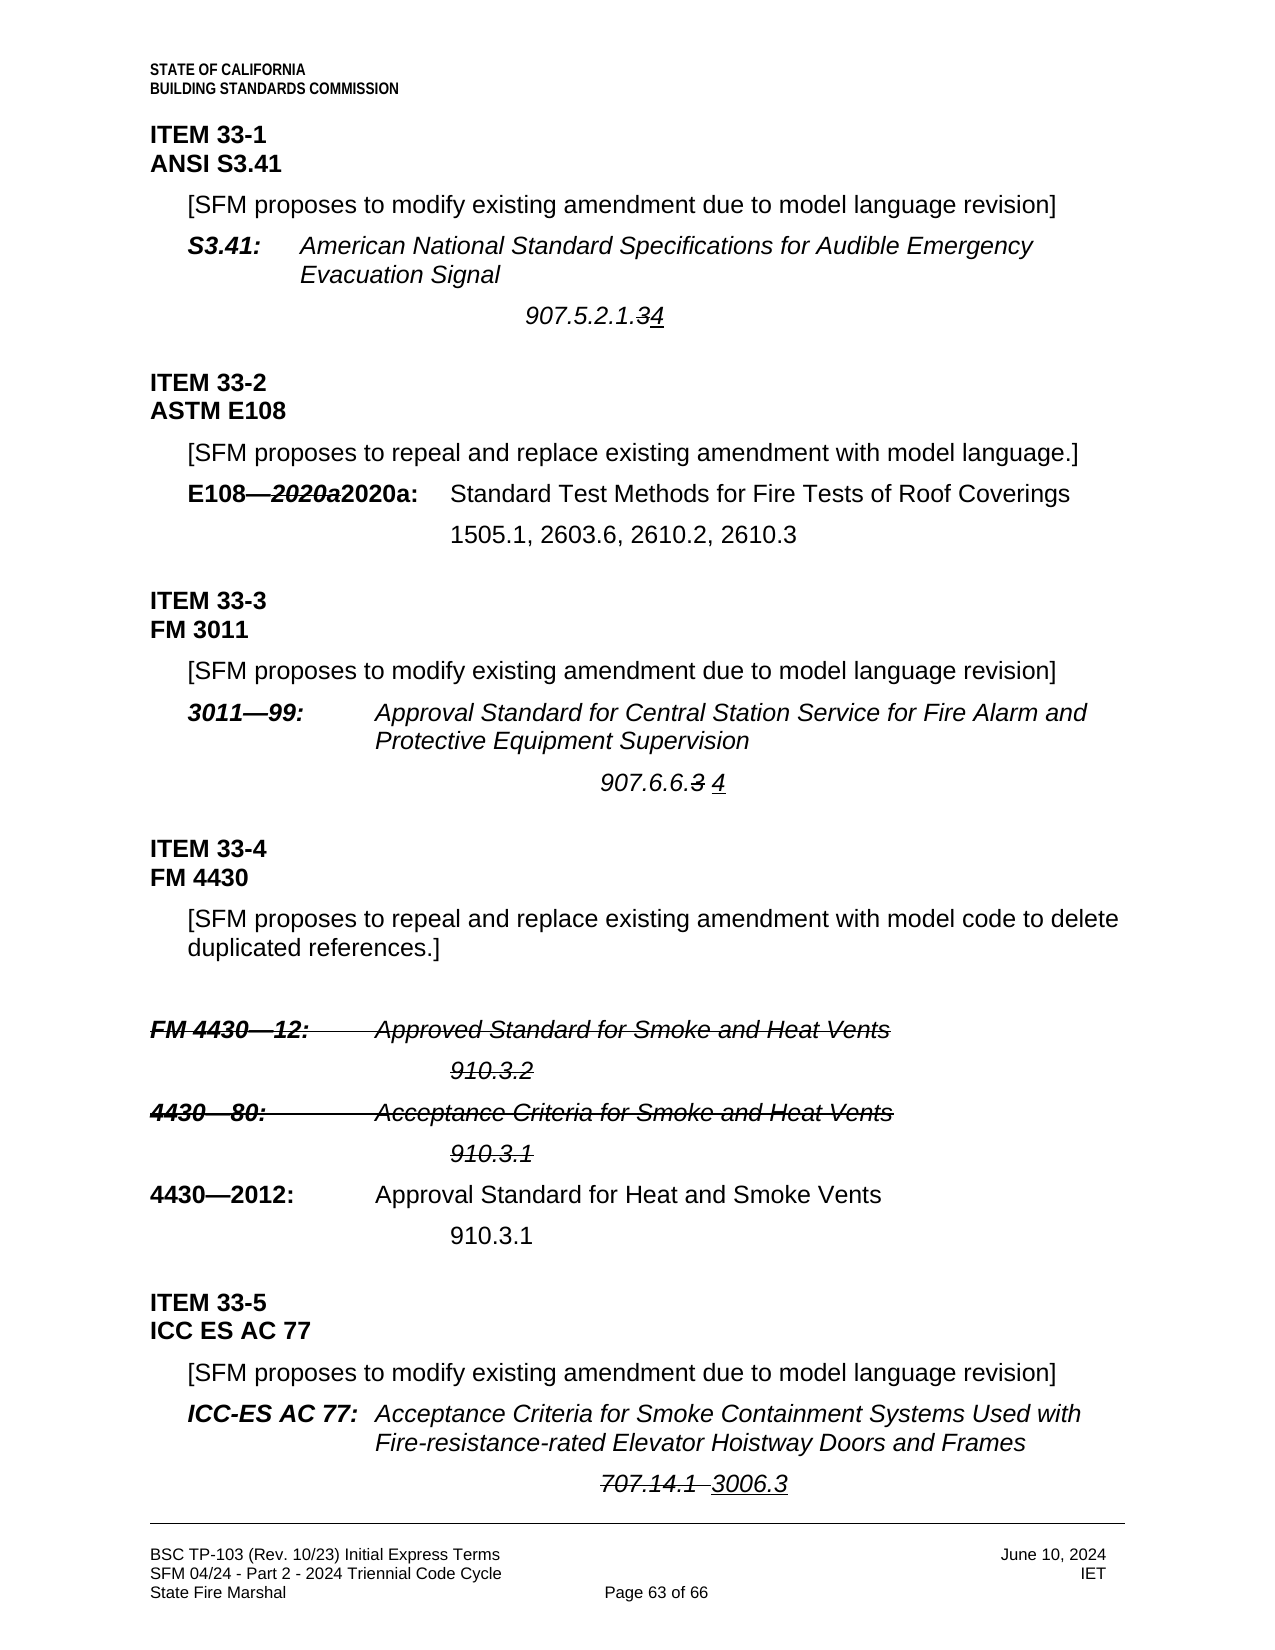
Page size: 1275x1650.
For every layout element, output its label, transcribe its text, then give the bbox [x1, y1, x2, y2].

text 910.3.2 [375, 1056, 1125, 1085]
text [SFM proposes to modify existing amendment due to model language revision] [150, 656, 1125, 685]
subtitle ITEM 33-3 FM 3011 [150, 586, 1125, 644]
text ICC-ES AC 77: Acceptance Criteria for Smoke Containment Systems Used with Fire-resistance-rated Elevator Hoistway Doors and Frames [187, 1399, 1125, 1456]
text 910.3.1 [375, 1221, 1125, 1250]
text 4430—2012: Approval Standard for Heat and Smoke Vents [150, 1180, 1125, 1209]
text 907.6.6.3 4 [525, 767, 1125, 796]
text [SFM proposes to repeal and replace existing amendment with model code to delete duplicated references.] [187, 904, 1125, 961]
subtitle ITEM 33-2 ASTM E108 [150, 367, 1125, 425]
text 4430—80: Acceptance Criteria for Smoke and Heat Vents [150, 1097, 1125, 1126]
text [SFM proposes to modify existing amendment due to model language revision] [150, 1357, 1125, 1386]
subtitle ITEM 33-5 ICC ES AC 77 [150, 1287, 1125, 1345]
subtitle ITEM 33-1 ANSI S3.41 [150, 120, 1125, 177]
text 707.14.1 3006.3 [525, 1469, 1125, 1497]
text S3.41: American National Standard Specifications for Audible Emergency Evacuation Signal [187, 231, 1125, 289]
text 910.3.1 [375, 1139, 1125, 1167]
text E108—2020a2020a: Standard Test Methods for Fire Tests of Roof Coverings [150, 479, 1125, 507]
text 907.5.2.1.34 [450, 301, 1125, 330]
text [SFM proposes to modify existing amendment due to model language revision] [150, 190, 1125, 219]
text FM 4430—12: Approved Standard for Smoke and Heat Vents [150, 1015, 1125, 1044]
text [SFM proposes to repeal and replace existing amendment with model language.] [187, 437, 1125, 466]
subtitle ITEM 33-4 FM 4430 [150, 834, 1125, 891]
text 1505.1, 2603.6, 2610.2, 2610.3 [375, 520, 1125, 549]
text 3011—99: Approval Standard for Central Station Service for Fire Alarm and Protective Equipment Supervision [187, 697, 1125, 755]
